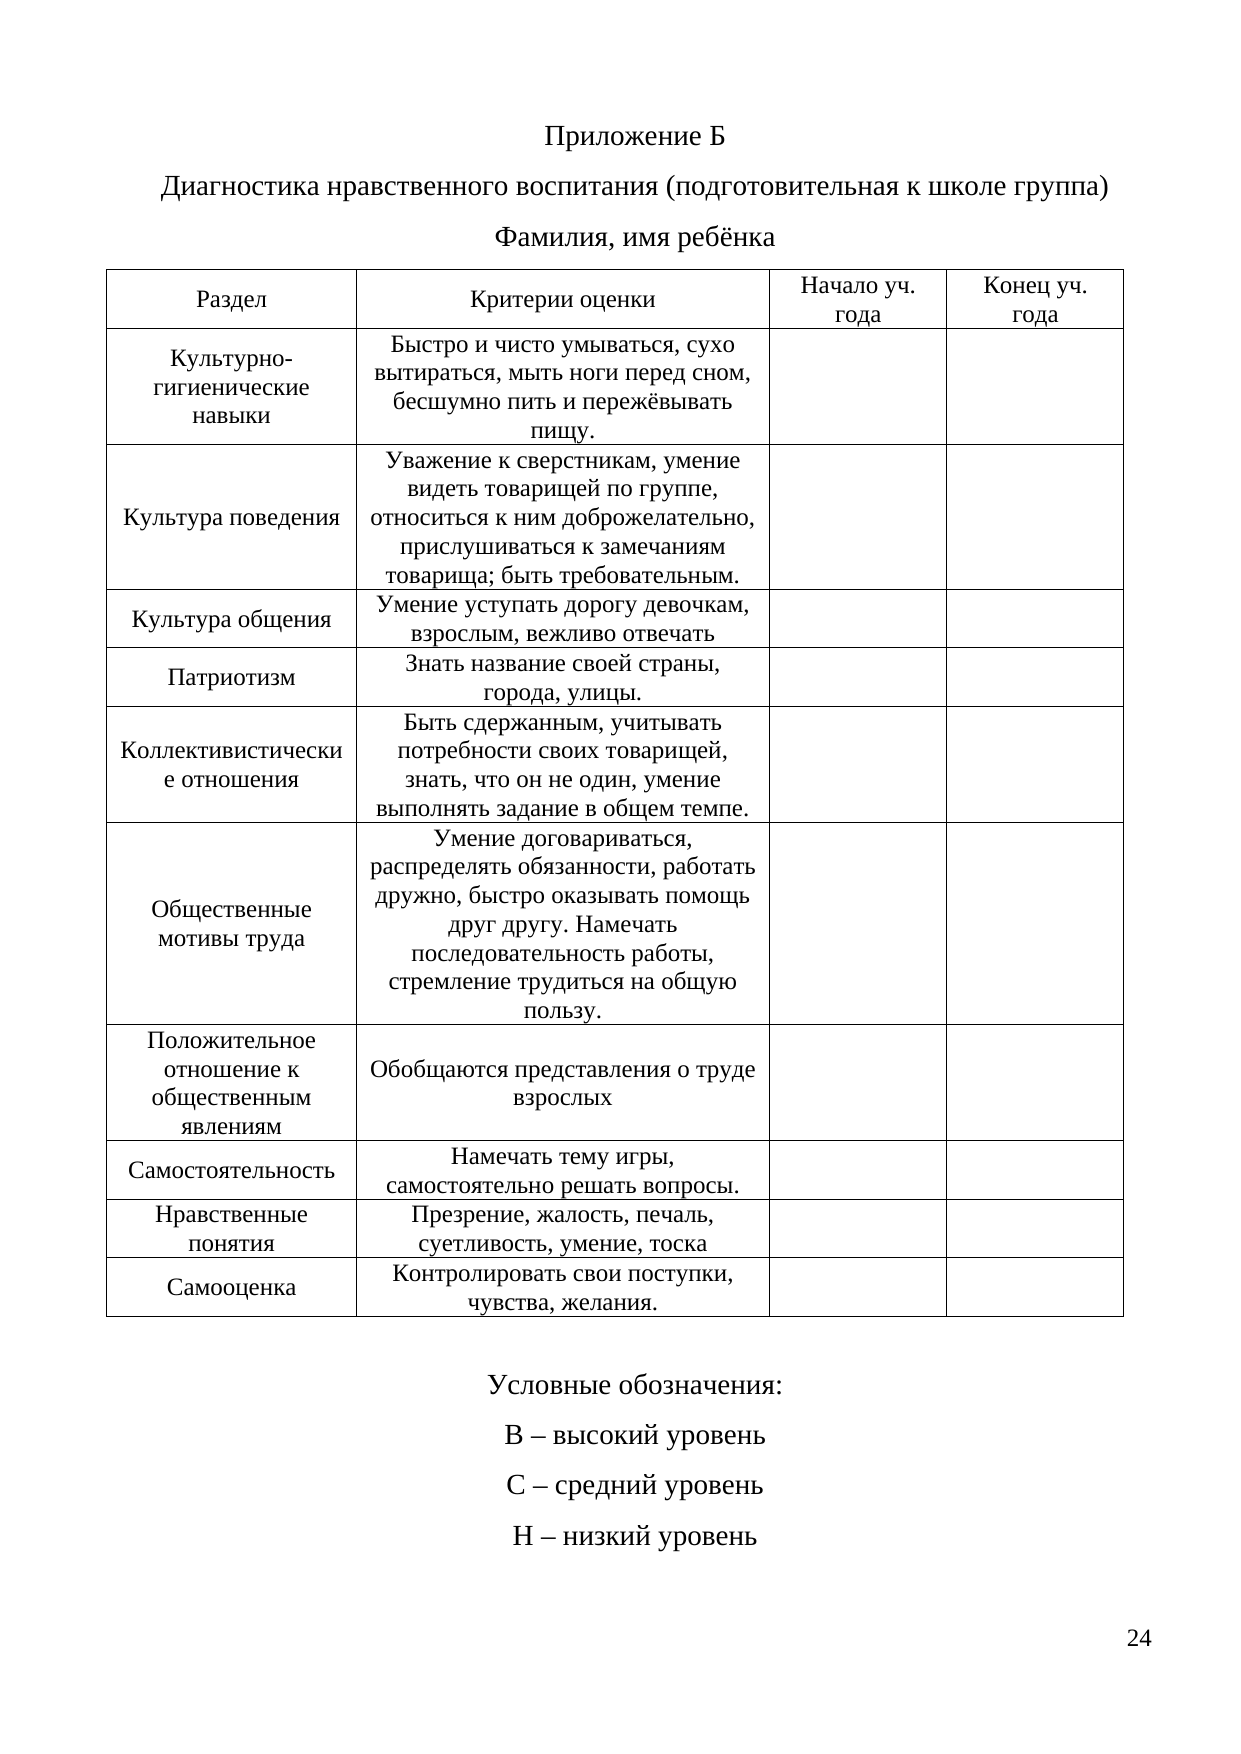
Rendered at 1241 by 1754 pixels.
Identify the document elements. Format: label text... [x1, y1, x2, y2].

table_cell [947, 445, 1123, 588]
table_cell Нравственные понятия [107, 1200, 356, 1257]
table_cell Обобщаются представления о труде взрослых [357, 1025, 769, 1140]
table_cell Умение уступать дорогу девочкам, взрослым, вежливо отвечать [357, 590, 769, 647]
text В – высокий уровень [118, 1417, 1152, 1451]
table_cell Быстро и чисто умываться, сухо вытираться, мыть ноги перед сном, бесшумно пить и пережёвывать пищу. [357, 329, 769, 444]
table_cell [770, 1258, 946, 1316]
table_cell Презрение, жалость, печаль, суетливость, умение, тоска [357, 1200, 769, 1257]
table_cell [947, 1025, 1123, 1140]
table_cell Культура поведения [107, 445, 356, 588]
table_header Конец уч. года [947, 270, 1123, 328]
table_header Раздел [107, 270, 356, 328]
table_cell [770, 823, 946, 1024]
table_cell Быть сдержанным, учитывать потребности своих товарищей, знать, что он не один, умение выполнять задание в общем темпе. [357, 707, 769, 822]
table_cell Самостоятельность [107, 1141, 356, 1198]
text Приложение Б [118, 118, 1152, 152]
table_cell Общественные мотивы труда [107, 823, 356, 1024]
table_cell Коллективистические отношения [107, 707, 356, 822]
table_cell [770, 707, 946, 822]
table_cell [947, 823, 1123, 1024]
table_cell [947, 707, 1123, 822]
table_cell Патриотизм [107, 648, 356, 706]
table_cell Знать название своей страны, города, улицы. [357, 648, 769, 706]
table_cell [770, 1141, 946, 1198]
table_cell Культура общения [107, 590, 356, 647]
table_cell [947, 1141, 1123, 1198]
table_cell Намечать тему игры, самостоятельно решать вопросы. [357, 1141, 769, 1198]
text Диагностика нравственного воспитания (подготовительная к школе группа) [118, 168, 1152, 202]
table_cell [947, 590, 1123, 647]
text С – средний уровень [118, 1467, 1152, 1501]
table_cell [947, 329, 1123, 444]
table_cell [947, 1258, 1123, 1316]
table_cell [770, 590, 946, 647]
text Фамилия, имя ребёнка [118, 219, 1152, 252]
table_cell [770, 329, 946, 444]
text Н – низкий уровень [118, 1518, 1152, 1551]
table_cell [770, 648, 946, 706]
table_cell Умение договариваться, распределять обязанности, работать дружно, быстро оказывать помощь друг другу. Намечать последовательность работы, стремление трудиться на общую пользу. [357, 823, 769, 1024]
table_cell Уважение к сверстникам, умение видеть товарищей по группе, относиться к ним доброжелательно, прислушиваться к замечаниям товарища; быть требовательным. [357, 445, 769, 588]
table_cell [770, 1025, 946, 1140]
table_header Начало уч. года [770, 270, 946, 328]
table_cell Положительное отношение к общественным явлениям [107, 1025, 356, 1140]
table_cell [770, 1200, 946, 1257]
table_cell Культурно-гигиенические навыки [107, 329, 356, 444]
table_cell Самооценка [107, 1258, 356, 1316]
table_cell [947, 1200, 1123, 1257]
text Условные обозначения: [118, 1367, 1152, 1400]
table_cell [770, 445, 946, 588]
table_header Критерии оценки [357, 270, 769, 328]
table_cell Контролировать свои поступки, чувства, желания. [357, 1258, 769, 1316]
table_cell [947, 648, 1123, 706]
